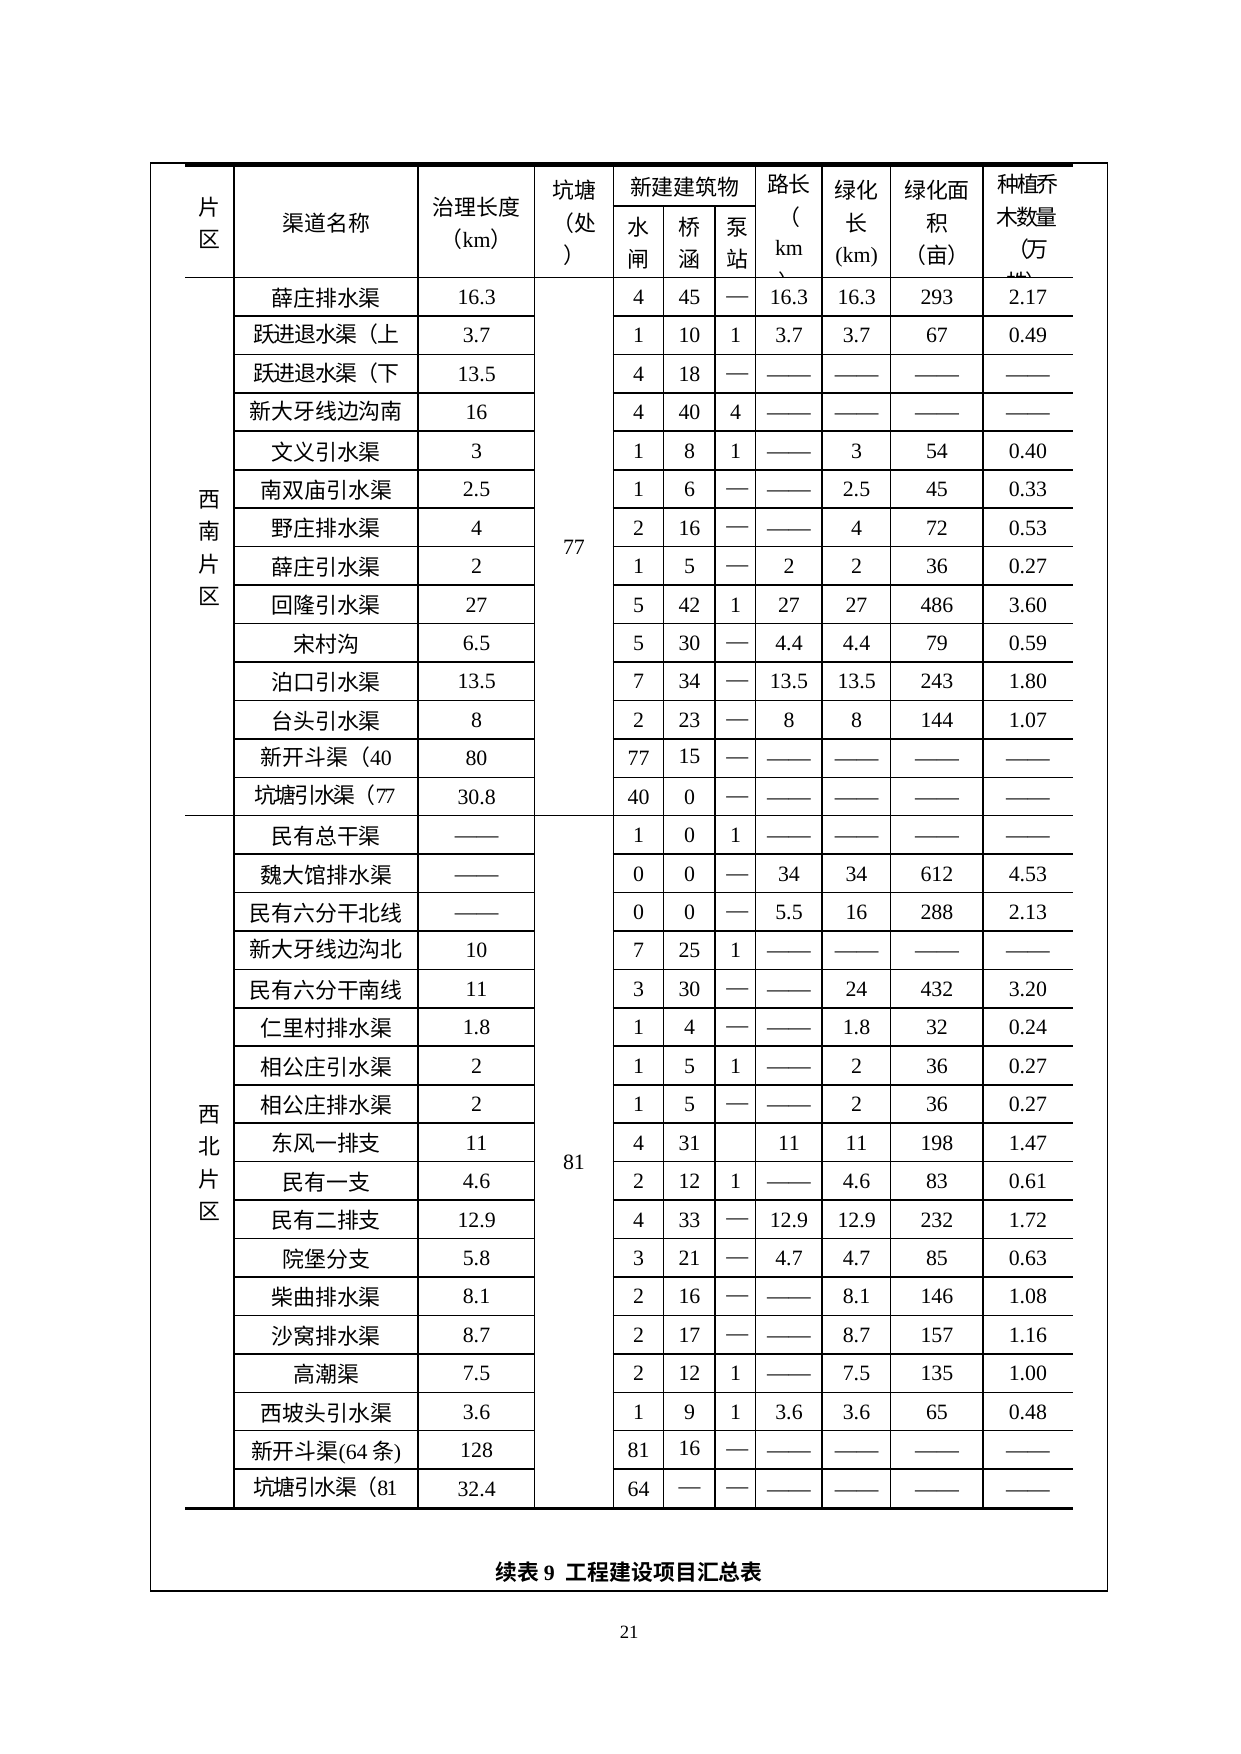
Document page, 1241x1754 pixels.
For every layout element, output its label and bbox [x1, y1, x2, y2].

table_cell [151, 164, 1107, 1590]
